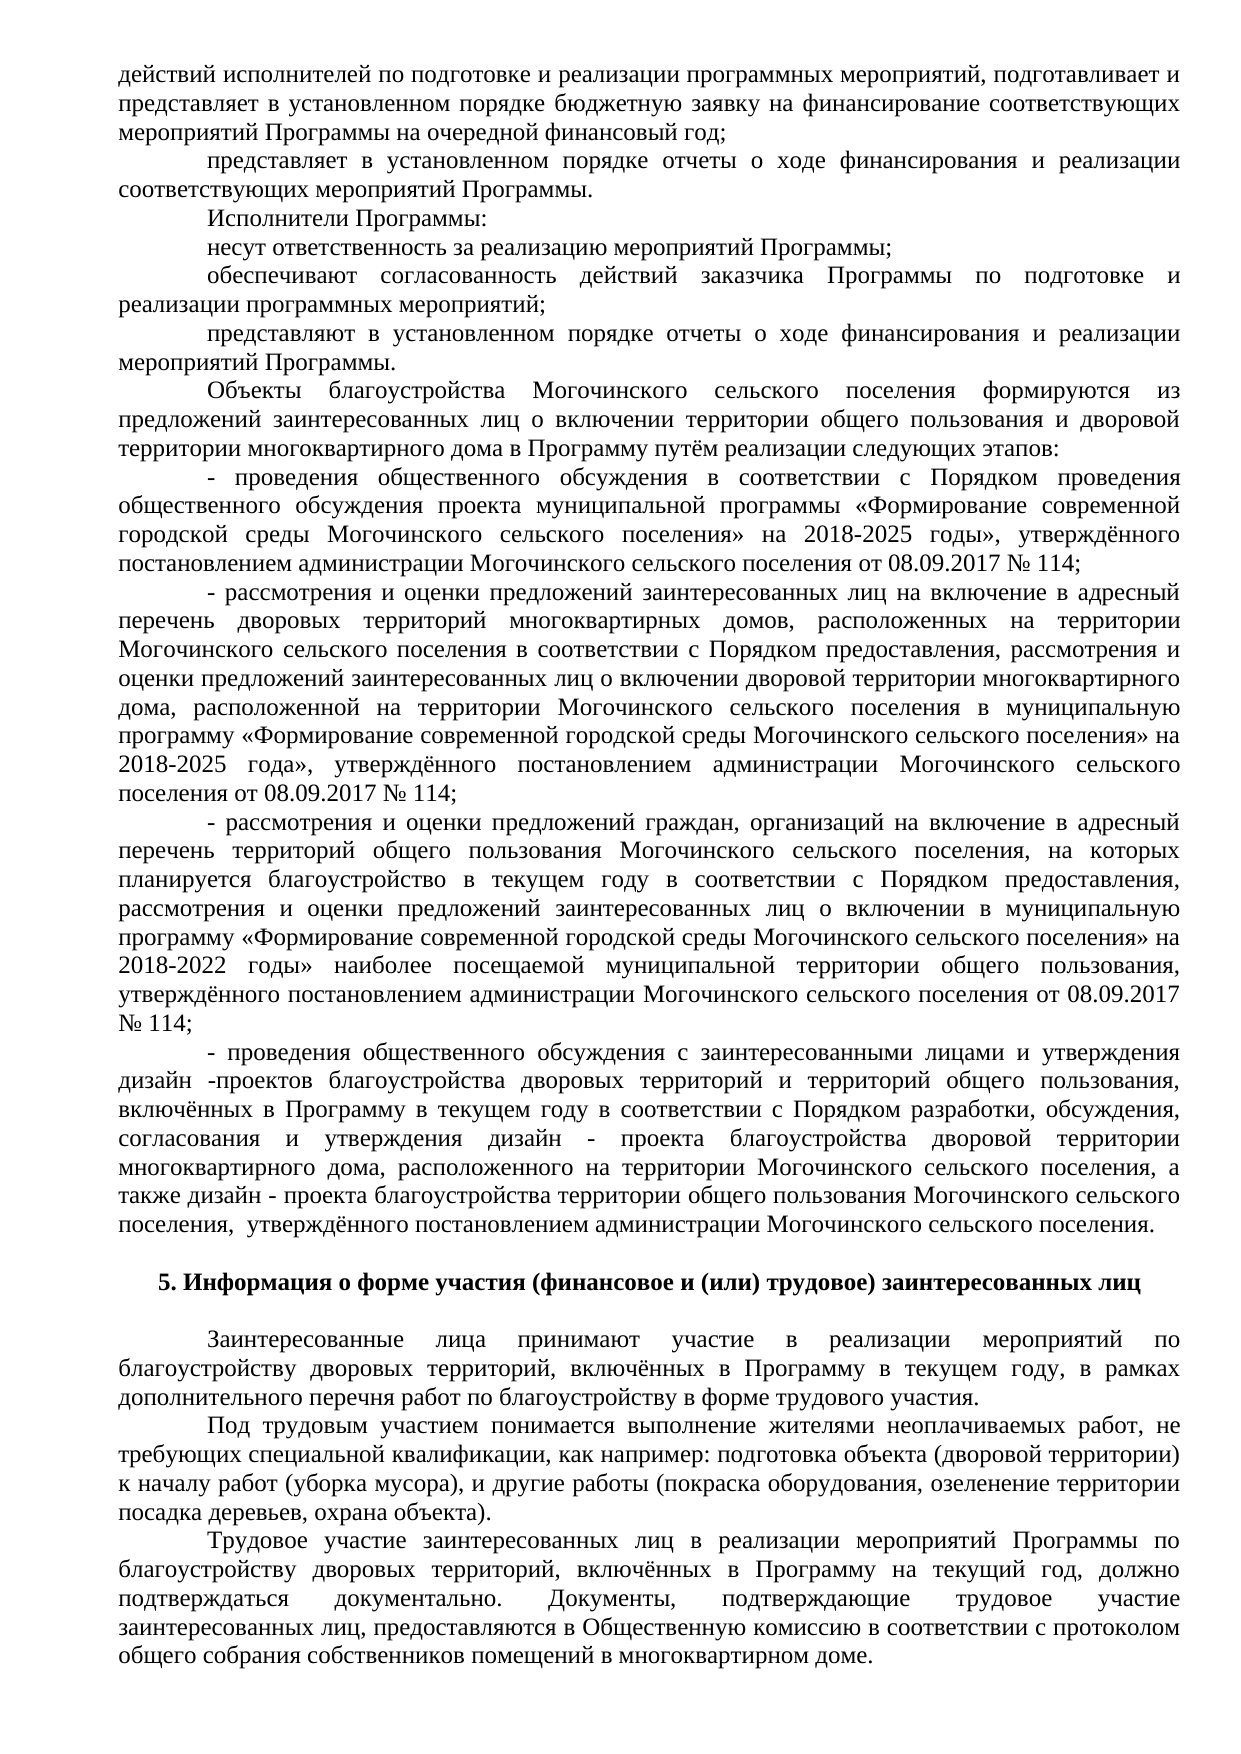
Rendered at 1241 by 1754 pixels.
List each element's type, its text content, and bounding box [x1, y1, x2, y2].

text представляет в установленном порядке отчеты о ходе финансирования и реализации соответствующих мероприятий Программы. [118, 145, 1181, 203]
text Под трудовым участием понимается выполнение жителями неоплачиваемых работ, не требующих специальной квалификации, как например: подготовка объекта (дворовой территории) к началу работ (уборка мусора), и другие работы (покраска оборудования, озеленение территории посадка деревьев, охрана объекта). [118, 1410, 1181, 1525]
text - рассмотрения и оценки предложений граждан, организаций на включение в адресный перечень территорий общего пользования Могочинского сельского поселения, на которых планируется благоустройство в текущем году в соответствии с Порядком предоставления, рассмотрения и оценки предложений заинтересованных лиц о включении в муниципальную программу «Формирование современной городской среды Могочинского сельского поселения» на 2018-2022 годы» наиболее посещаемой муниципальной территории общего пользования, утверждённого постановлением администрации Могочинского сельского поселения от 08.09.2017 № 114; [118, 807, 1181, 1037]
text Исполнители Программы: [118, 203, 1181, 232]
text - проведения общественного обсуждения в соответствии с Порядком проведения общественного обсуждения проекта муниципальной программы «Формирование современной городской среды Могочинского сельского поселения» на 2018-2025 годы», утверждённого постановлением администрации Могочинского сельского поселения от 08.09.2017 № 114; [118, 462, 1181, 577]
text Трудовое участие заинтересованных лиц в реализации мероприятий Программы по благоустройству дворовых территорий, включённых в Программу на текущий год, должно подтверждаться документально. Документы, подтверждающие трудовое участие заинтересованных лиц, предоставляются в Общественную комиссию в соответствии с протоколом общего собрания собственников помещений в многоквартирном доме. [118, 1525, 1181, 1669]
text - проведения общественного обсуждения с заинтересованными лицами и утверждения дизайн -проектов благоустройства дворовых территорий и территорий общего пользования, включённых в Программу в текущем году в соответствии с Порядком разработки, обсуждения, согласования и утверждения дизайн - проекта благоустройства дворовой территории многоквартирного дома, расположенного на территории Могочинского сельского поселения, а также дизайн - проекта благоустройства территории общего пользования Могочинского сельского поселения, утверждённого постановлением администрации Могочинского сельского поселения. [118, 1037, 1181, 1238]
text 5. Информация о форме участия (финансовое и (или) трудовое) заинтересованных лиц [118, 1267, 1181, 1295]
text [118, 59, 1181, 145]
text Объекты благоустройства Могочинского сельского поселения формируются из предложений заинтересованных лиц о включении территории общего пользования и дворовой территории многоквартирного дома в Программу путём реализации следующих этапов: [118, 375, 1181, 462]
text Заинтересованные лица принимают участие в реализации мероприятий по благоустройству дворовых территорий, включённых в Программу в текущем году, в рамках дополнительного перечня работ по благоустройству в форме трудового участия. [118, 1324, 1181, 1410]
text - рассмотрения и оценки предложений заинтересованных лиц на включение в адресный перечень дворовых территорий многоквартирных домов, расположенных на территории Могочинского сельского поселения в соответствии с Порядком предоставления, рассмотрения и оценки предложений заинтересованных лиц о включении дворовой территории многоквартирного дома, расположенной на территории Могочинского сельского поселения в муниципальную программу «Формирование современной городской среды Могочинского сельского поселения» на 2018-2025 года», утверждённого постановлением администрации Могочинского сельского поселения от 08.09.2017 № 114; [118, 577, 1181, 807]
text несут ответственность за реализацию мероприятий Программы; [118, 232, 1181, 260]
text представляют в установленном порядке отчеты о ходе финансирования и реализации мероприятий Программы. [118, 318, 1181, 375]
text обеспечивают согласованность действий заказчика Программы по подготовке и реализации программных мероприятий; [118, 260, 1181, 318]
